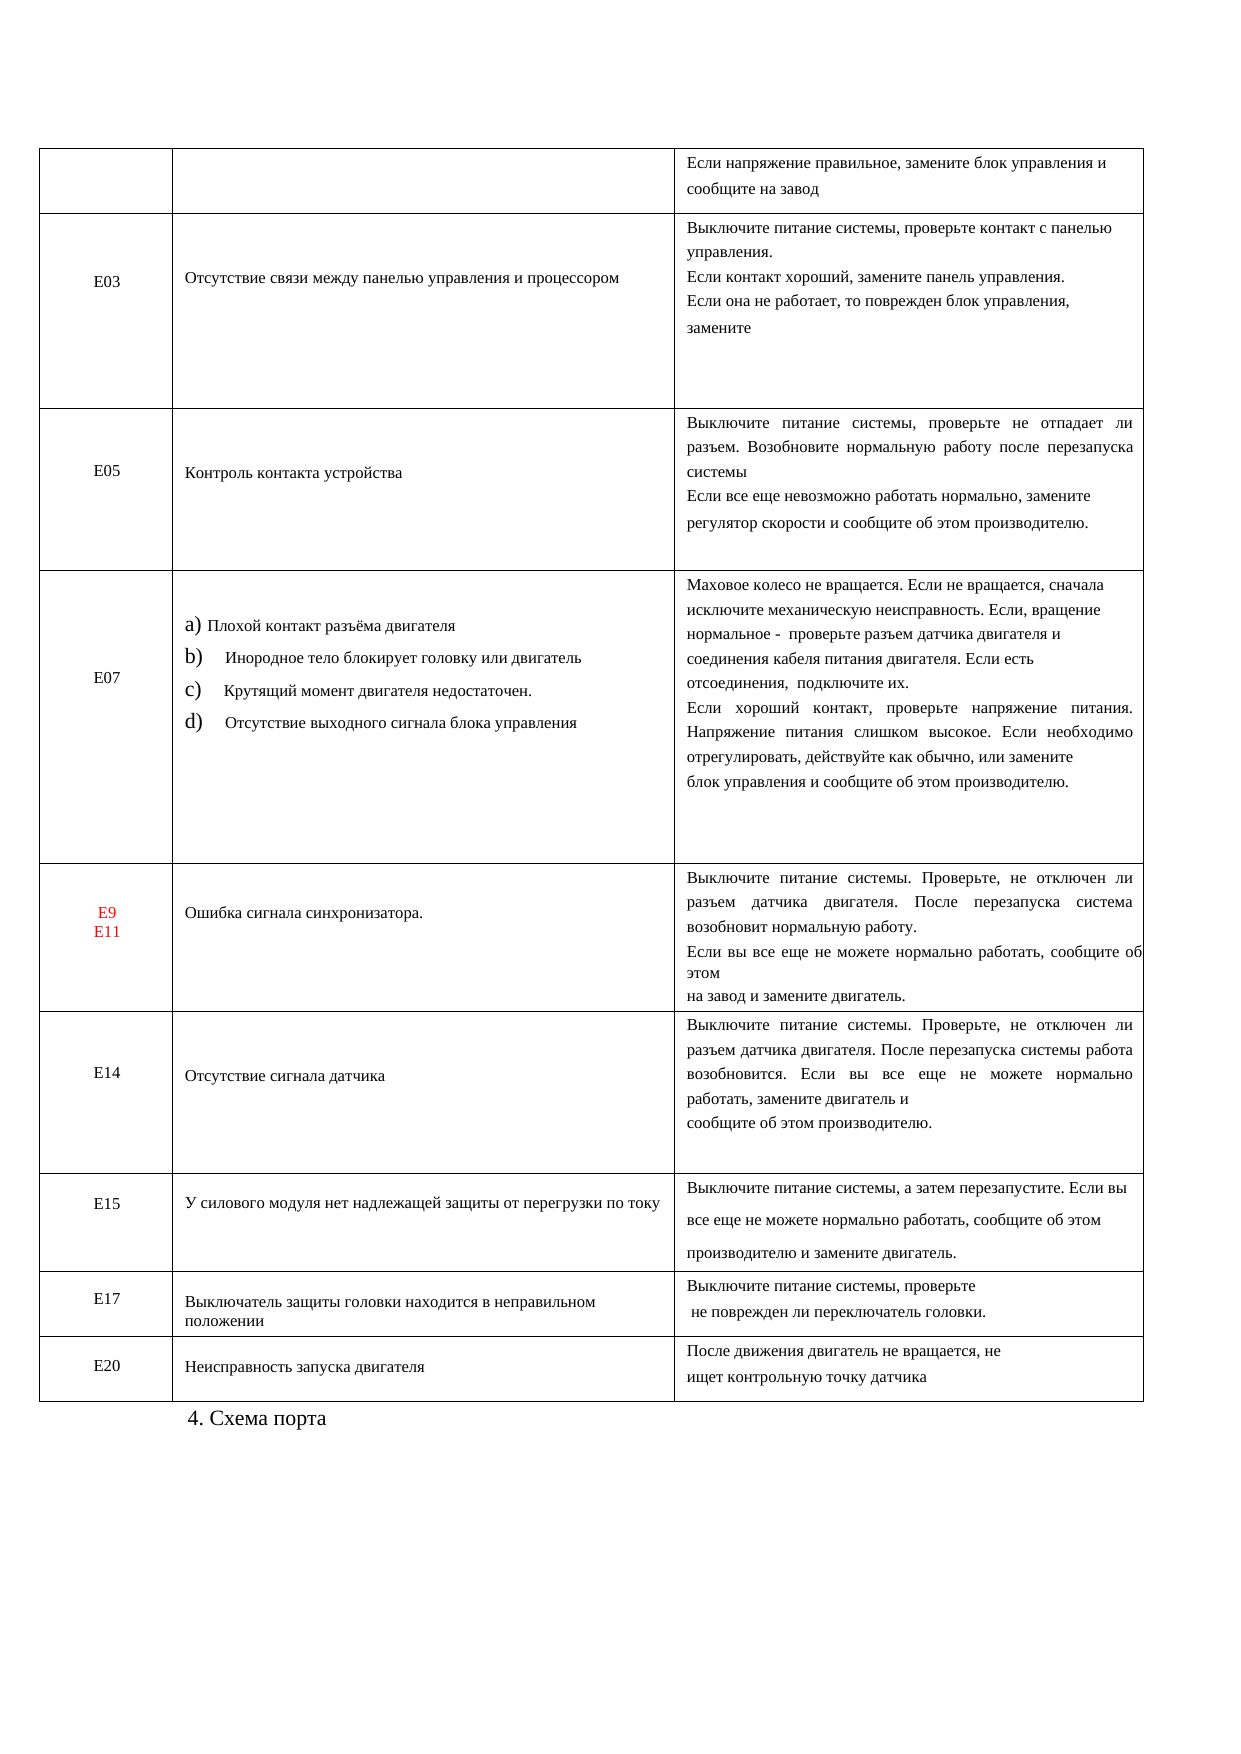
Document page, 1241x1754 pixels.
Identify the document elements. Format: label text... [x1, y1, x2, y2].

table_cell Контроль контакта устройства [173, 409, 674, 570]
table_cell Выключите питание системы, а затем перезапустите. Если вы все еще не можете нормально работать, сообщите об этом производителю и замените двигатель. [675, 1174, 1143, 1271]
table_cell Отсутствие связи между панелью управления и процессором [173, 214, 674, 408]
table_header [40, 149, 172, 213]
table_cell E14 [40, 1012, 172, 1173]
table_cell После движения двигатель не вращается, не ищет контрольную точку датчика [675, 1337, 1143, 1401]
text 4. Схема порта [187, 1405, 1157, 1430]
table_cell Плохой контакт разъёма двигателя Инородное тело блокирует головку или двигатель Крутящий момент двигателя недостаточен. Отсутствие выходного сигнала блока управления [173, 571, 674, 863]
table_cell Выключите питание системы. Проверьте, не отключен ли разъем датчика двигателя. После перезапуска система возобновит нормальную работу. Если вы все еще не можете нормально работать, сообщите об этом на завод и замените двигатель. [675, 864, 1143, 1011]
table_cell Выключите питание системы. Проверьте, не отключен ли разъем датчика двигателя. После перезапуска системы работа возобновится. Если вы все еще не можете нормально работать, замените двигатель и сообщите об этом производителю. [675, 1012, 1143, 1173]
table_cell Выключите питание системы, проверьте не поврежден ли переключатель головки. [675, 1272, 1143, 1336]
table_header [173, 149, 674, 213]
table_cell Маховое колесо не вращается. Если не вращается, сначала исключите механическую неисправность. Если, вращение нормальное - проверьте разъем датчика двигателя и соединения кабеля питания двигателя. Если есть отсоединения, подключите их. Если хороший контакт, проверьте напряжение питания. Напряжение питания слишком высокое. Если необходимо отрегулировать, действуйте как обычно, или замените блок управления и сообщите об этом производителю. [675, 571, 1143, 863]
table_cell Неисправность запуска двигателя [173, 1337, 674, 1401]
table_cell У силового модуля нет надлежащей защиты от перегрузки по току [173, 1174, 674, 1271]
table_cell E07 [40, 571, 172, 863]
table_cell E05 [40, 409, 172, 570]
table_cell E15 [40, 1174, 172, 1271]
table_header Если напряжение правильное, замените блок управления и сообщите на завод [675, 149, 1143, 213]
table_cell Выключите питание системы, проверьте не отпадает ли разъем. Возобновите нормальную работу после перезапуска системы Если все еще невозможно работать нормально, замените регулятор скорости и сообщите об этом производителю. [675, 409, 1143, 570]
table_cell E17 [40, 1272, 172, 1336]
table_cell Отсутствие сигнала датчика [173, 1012, 674, 1173]
table_cell E03 [40, 214, 172, 408]
table_cell Выключатель защиты головки находится в неправильном положении [173, 1272, 674, 1336]
table_cell Ошибка сигнала синхронизатора. [173, 864, 674, 1011]
table_cell Выключите питание системы, проверьте контакт с панелью управления. Если контакт хороший, замените панель управления. Если она не работает, то поврежден блок управления, замените [675, 214, 1143, 408]
table_cell E9 E11 [40, 864, 172, 1011]
table_cell E20 [40, 1337, 172, 1401]
